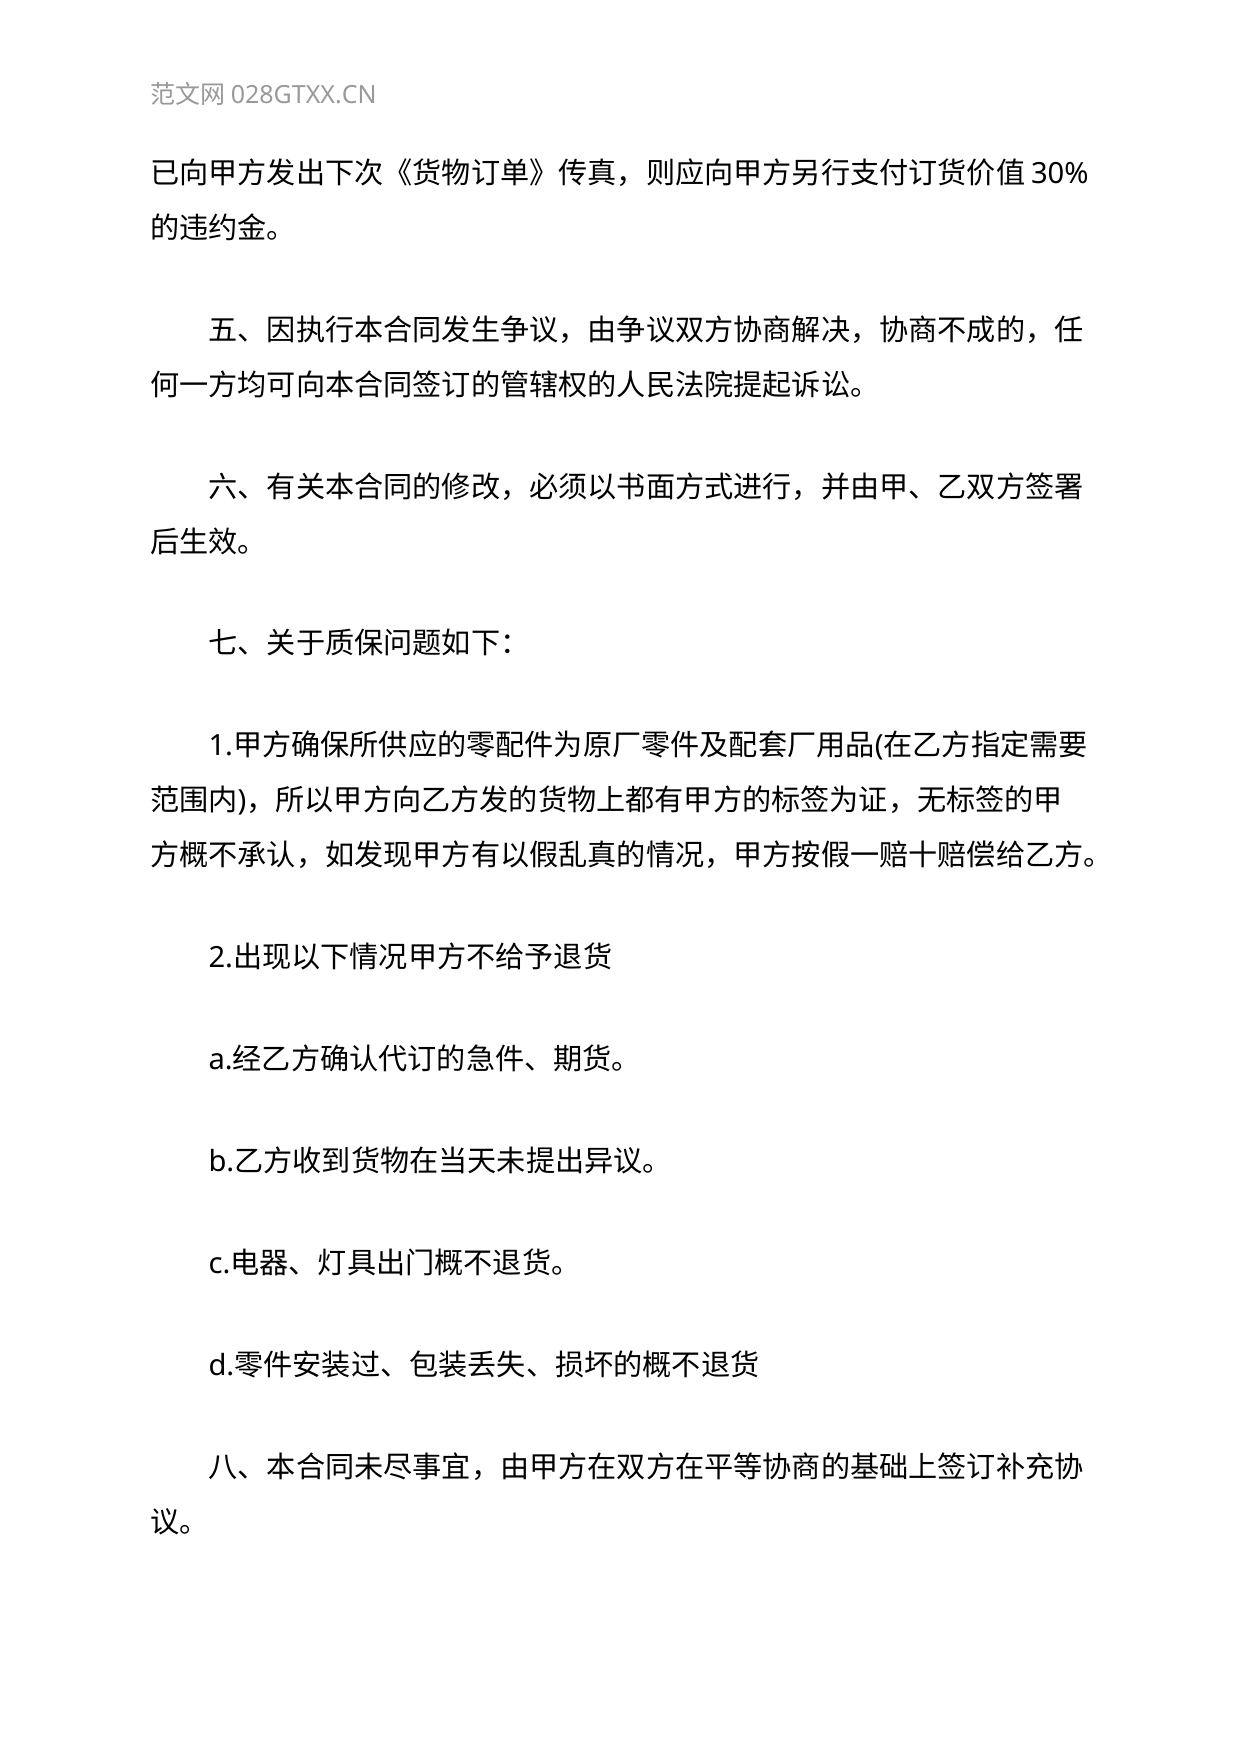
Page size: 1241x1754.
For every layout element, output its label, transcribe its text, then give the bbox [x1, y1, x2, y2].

text a.经乙方确认代订的急件、期货。 [150, 1036, 1090, 1078]
text 七、关于质保问题如下： [150, 620, 1090, 662]
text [150, 150, 1090, 247]
text 五、因执行本合同发生争议，由争议双方协商解决，协商不成的，任何一方均可向本合同签订的管辖权的人民法院提起诉讼。 [150, 307, 1090, 404]
text d.零件安装过、包装丢失、损坏的概不退货 [150, 1342, 1090, 1384]
text b.乙方收到货物在当天未提出异议。 [150, 1138, 1090, 1180]
text 八、本合同未尽事宜，由甲方在双方在平等协商的基础上签订补充协议。 [150, 1443, 1090, 1541]
text 六、有关本合同的修改，必须以书面方式进行，并由甲、乙双方签署后生效。 [150, 463, 1090, 561]
text 2.出现以下情况甲方不给予退货 [150, 934, 1090, 976]
text 1.甲方确保所供应的零配件为原厂零件及配套厂用品(在乙方指定需要范围内)，所以甲方向乙方发的货物上都有甲方的标签为证，无标签的甲方概不承认，如发现甲方有以假乱真的情况，甲方按假一赔十赔偿给乙方。 [150, 722, 1090, 874]
text c.电器、灯具出门概不退货。 [150, 1239, 1090, 1282]
